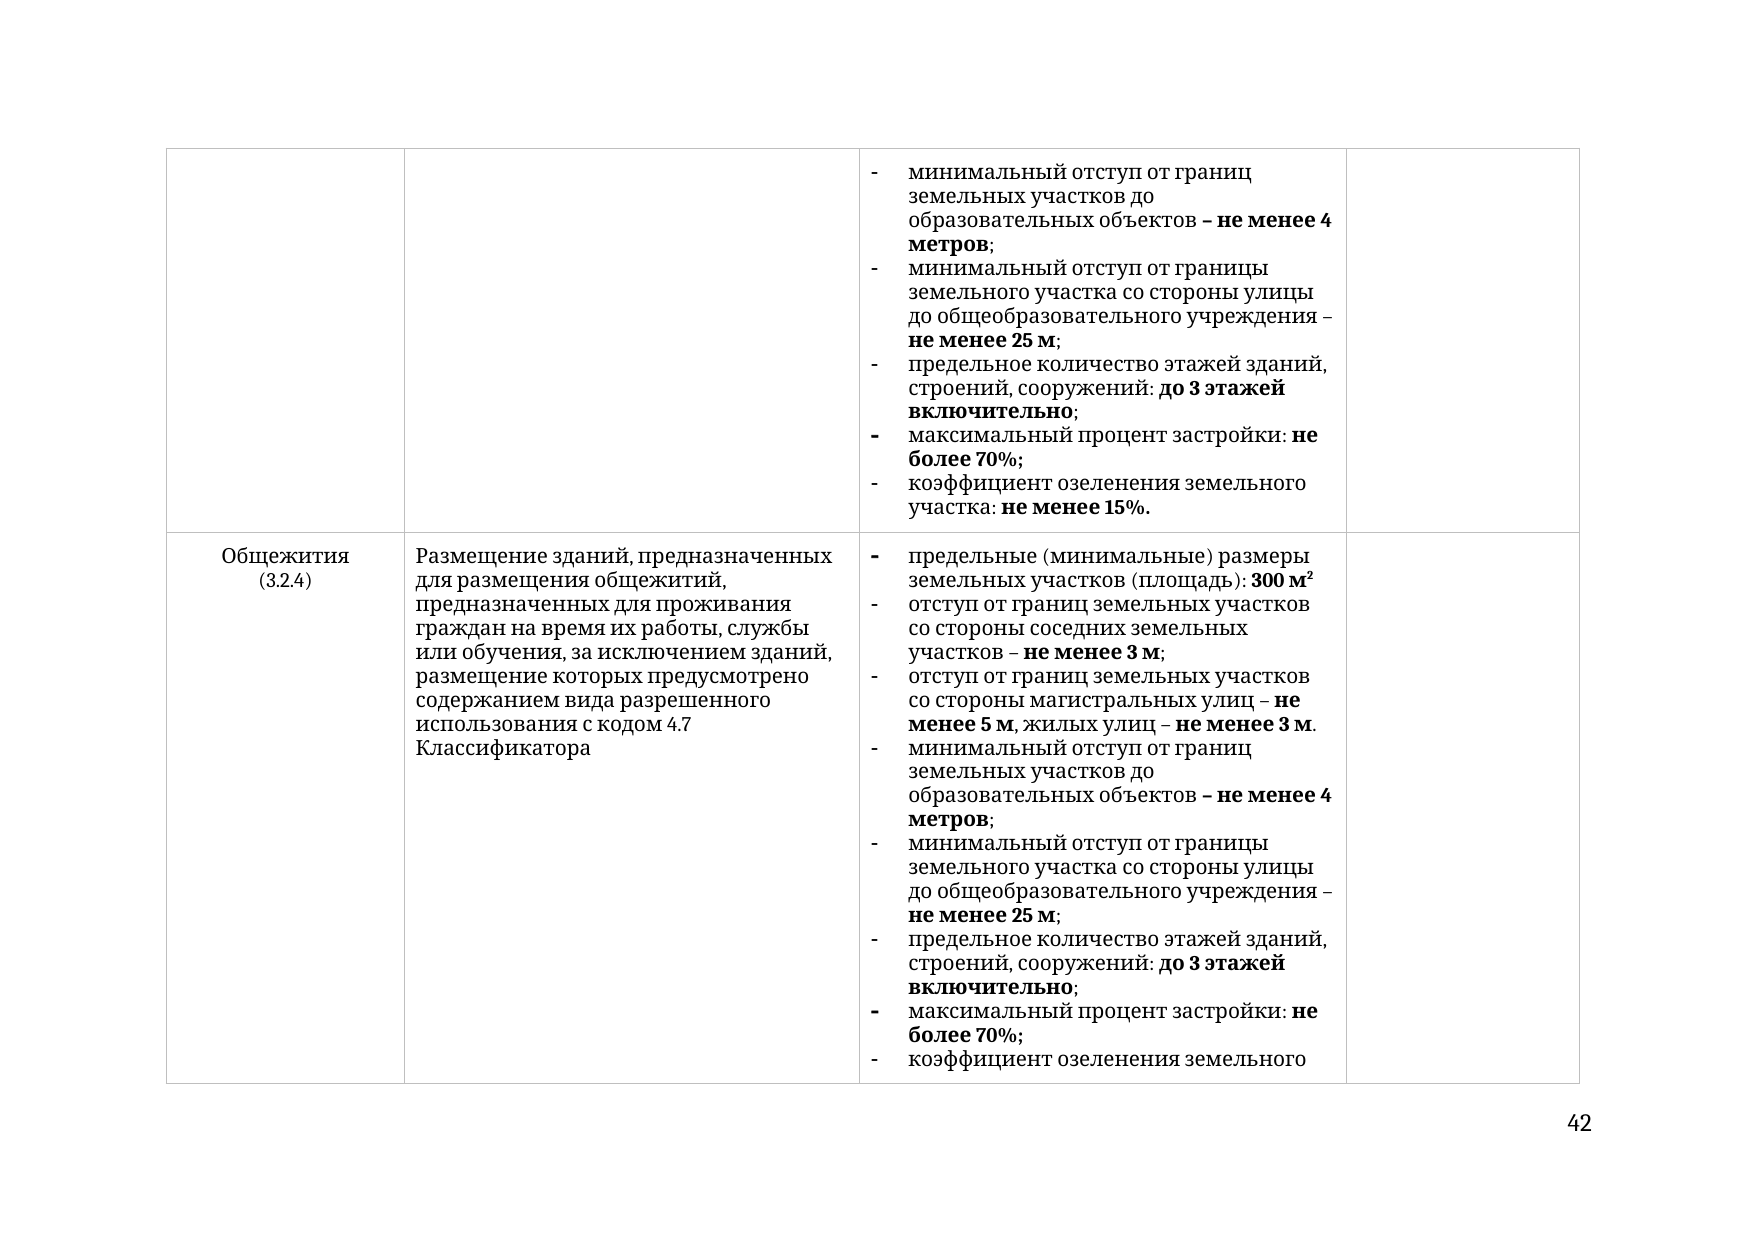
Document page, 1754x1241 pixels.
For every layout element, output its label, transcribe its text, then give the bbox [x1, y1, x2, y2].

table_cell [167, 149, 404, 532]
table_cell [860, 149, 1346, 532]
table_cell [405, 149, 859, 532]
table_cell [405, 533, 859, 1083]
table_cell [1347, 149, 1579, 532]
table_cell Общежития (3.2.4) [167, 533, 404, 1083]
table_cell [1347, 533, 1579, 1083]
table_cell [860, 533, 1346, 1083]
